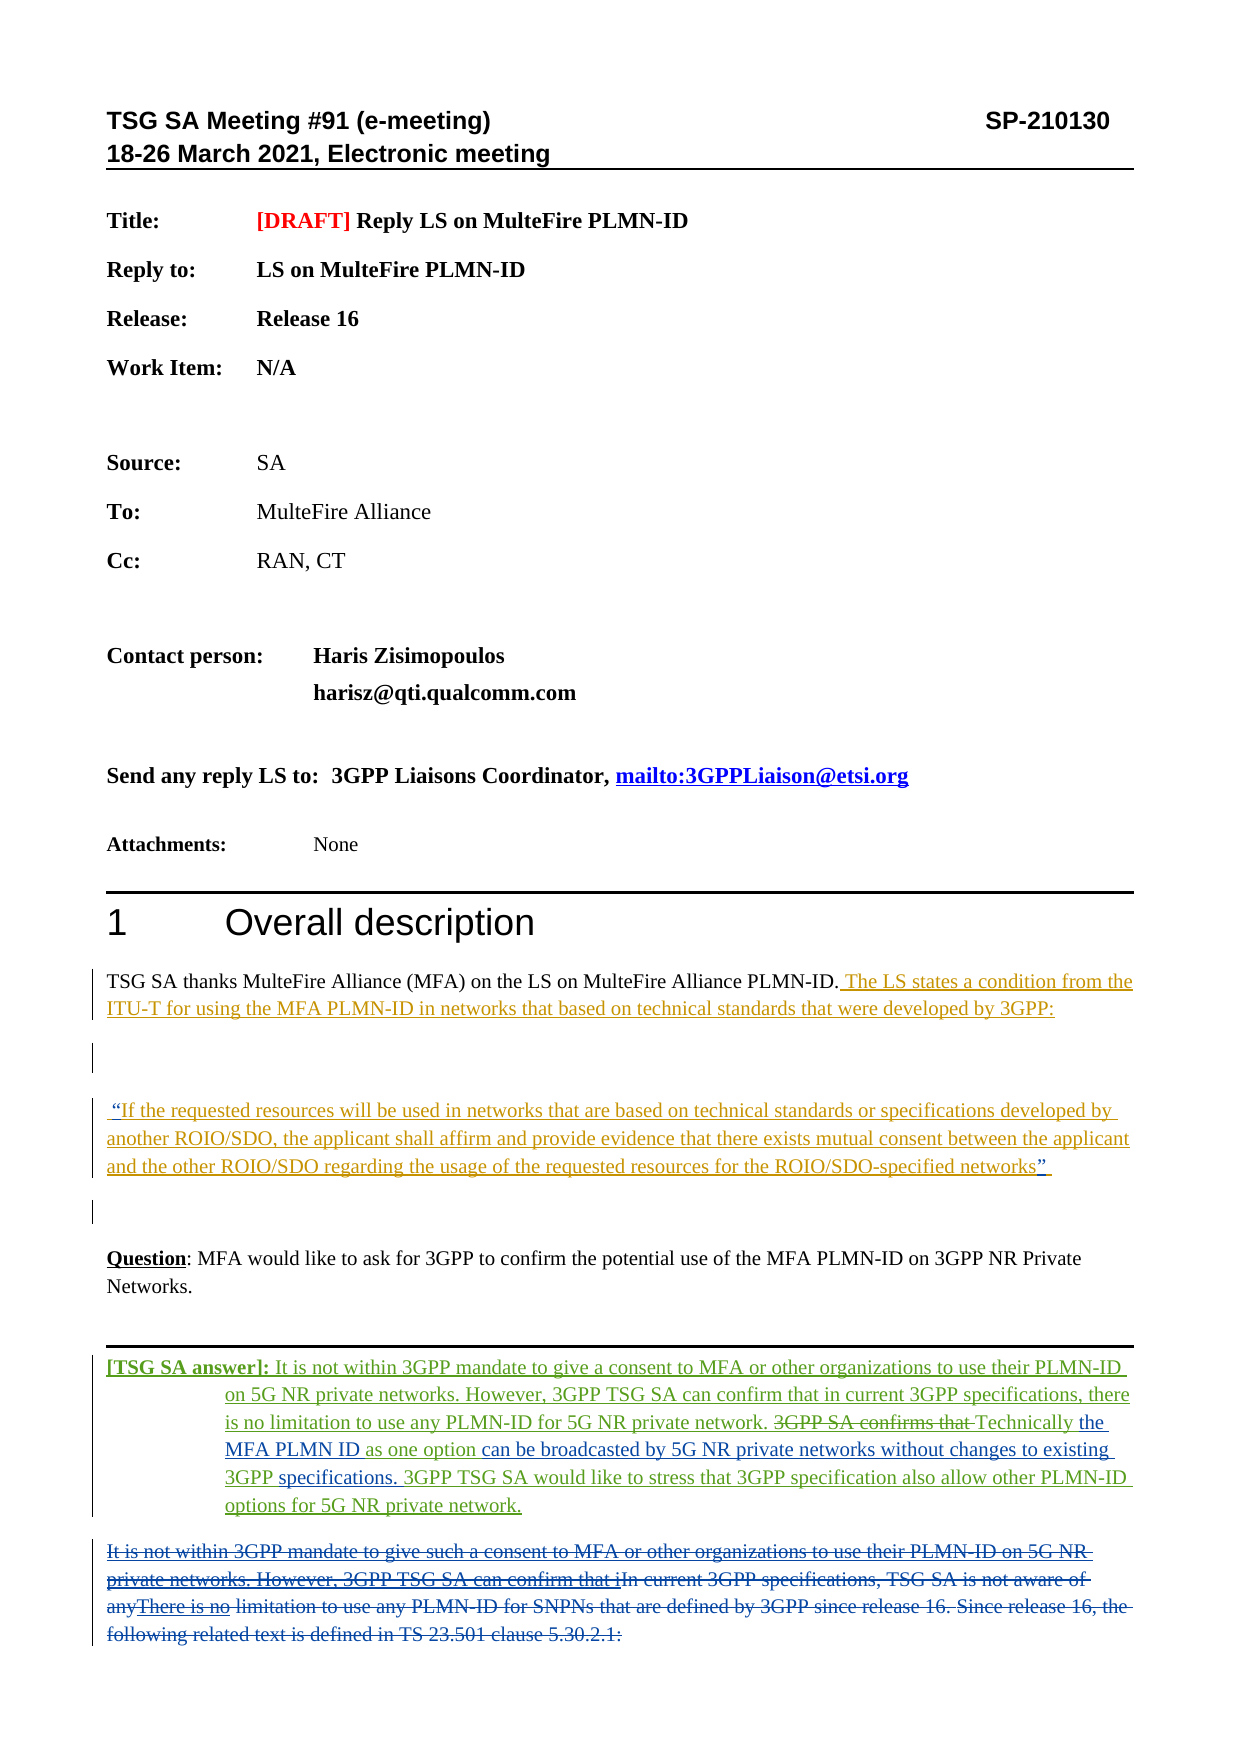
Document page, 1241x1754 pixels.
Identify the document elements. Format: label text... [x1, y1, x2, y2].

text Reply to: LS on MulteFire PLMN-ID [106, 256, 1134, 282]
text To: MulteFire Alliance [106, 498, 1134, 524]
text Attachments: None [106, 832, 1134, 856]
text TSG SA thanks MulteFire Alliance (MFA) on the LS on MulteFire Alliance PLMN-ID. [106, 968, 1134, 1020]
subtitle [TSG SA answer]: [106, 1348, 1134, 1517]
text 18-26 March 2021, Electronic meeting [106, 139, 1134, 168]
text harisz@qti.qualcomm.com [106, 679, 1134, 705]
text Question: MFA would like to ask for 3GPP to confirm the potential use of the MFA PLMN-ID on 3GPP NR Private Networks. [106, 1246, 1134, 1298]
text Send any reply LS to: 3GPP Liaisons Coordinator, mailto:3GPPLiaison@etsi.org [106, 762, 1134, 788]
text Cc: RAN, CT [106, 547, 1134, 573]
text Title: [DRAFT] Reply LS on MulteFire PLMN-ID [106, 207, 1134, 233]
subtitle 1 Overall description [106, 894, 1134, 943]
text Work Item: N/A [106, 354, 1134, 380]
text Source: SA [106, 449, 1134, 476]
text Contact person: Haris Zisimopoulos [106, 642, 1134, 669]
text Release: Release 16 [106, 305, 1134, 331]
text TSG SA Meeting #91 (e-meeting) SP-210130 [106, 106, 1134, 135]
